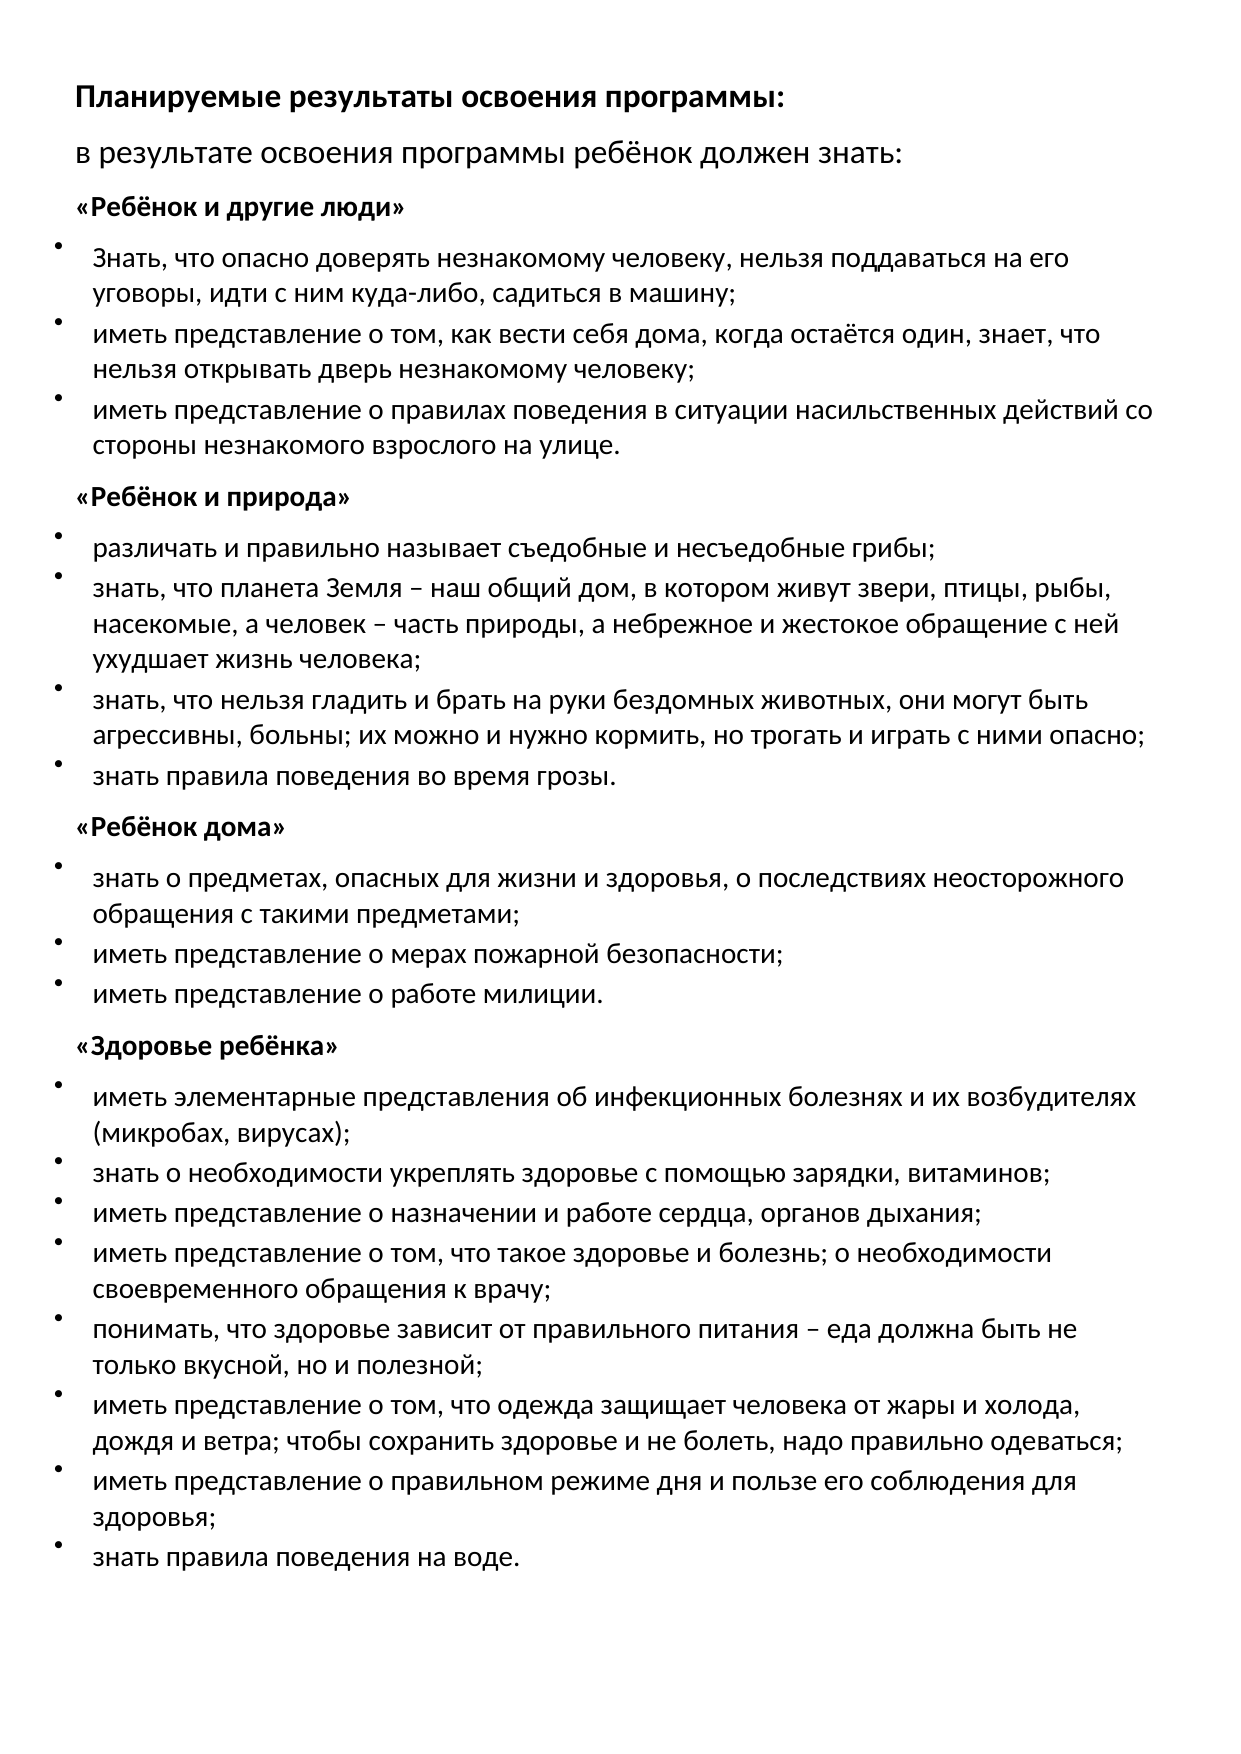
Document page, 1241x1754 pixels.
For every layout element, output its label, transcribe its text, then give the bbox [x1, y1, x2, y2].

list знать правила поведения во время грозы. [55, 757, 1165, 792]
list иметь представление о правилах поведения в ситуации насильственных действий со стороны незнакомого взрослого на улице. [55, 391, 1165, 462]
list понимать, что здоровье зависит от правильного питания – еда должна быть не только вкусной, но и полезной; [55, 1311, 1165, 1382]
list иметь представление о назначении и работе сердца, органов дыхания; [55, 1194, 1165, 1230]
list иметь элементарные представления об инфекционных болезнях и их возбудителях (микробах, вирусах); [55, 1078, 1165, 1149]
list иметь представление о том, что такое здоровье и болезнь; о необходимости своевременного обращения к врачу; [55, 1234, 1165, 1306]
text «Ребёнок и другие люди» [75, 188, 1165, 223]
list иметь представление о правильном режиме дня и пользе его соблюдения для здоровья; [55, 1462, 1165, 1534]
list различать и правильно называет съедобные и несъедобные грибы; [55, 529, 1165, 564]
list знать о необходимости укреплять здоровье с помощью зарядки, витаминов; [55, 1154, 1165, 1189]
text Планируемые результаты освоения программы: [75, 75, 1165, 116]
list знать правила поведения на воде. [55, 1538, 1165, 1574]
list иметь представление о том, как вести себя дома, когда остаётся один, знает, что нельзя открывать дверь незнакомому человеку; [55, 315, 1165, 386]
text в результате освоения программы ребёнок должен знать: [75, 131, 1165, 172]
list знать, что нельзя гладить и брать на руки бездомных животных, они могут быть агрессивны, больны; их можно и нужно кормить, но трогать и играть с ними опасно; [55, 681, 1165, 752]
list иметь представление о работе милиции. [55, 976, 1165, 1011]
list Знать, что опасно доверять незнакомому человеку, нельзя поддаваться на его уговоры, идти с ним куда-либо, садиться в машину; [55, 239, 1165, 310]
list знать о предметах, опасных для жизни и здоровья, о последствиях неосторожного обращения с такими предметами; [55, 859, 1165, 931]
text «Ребёнок дома» [75, 808, 1165, 844]
list иметь представление о мерах пожарной безопасности; [55, 935, 1165, 971]
list иметь представление о том, что одежда защищает человека от жары и холода, дождя и ветра; чтобы сохранить здоровье и не болеть, надо правильно одеваться; [55, 1386, 1165, 1458]
text «Здоровье ребёнка» [75, 1027, 1165, 1062]
list знать, что планета Земля – наш общий дом, в котором живут звери, птицы, рыбы, насекомые, а человек – часть природы, а небрежное и жестокое обращение с ней ухудшает жизнь человека; [55, 569, 1165, 676]
text «Ребёнок и природа» [75, 478, 1165, 513]
